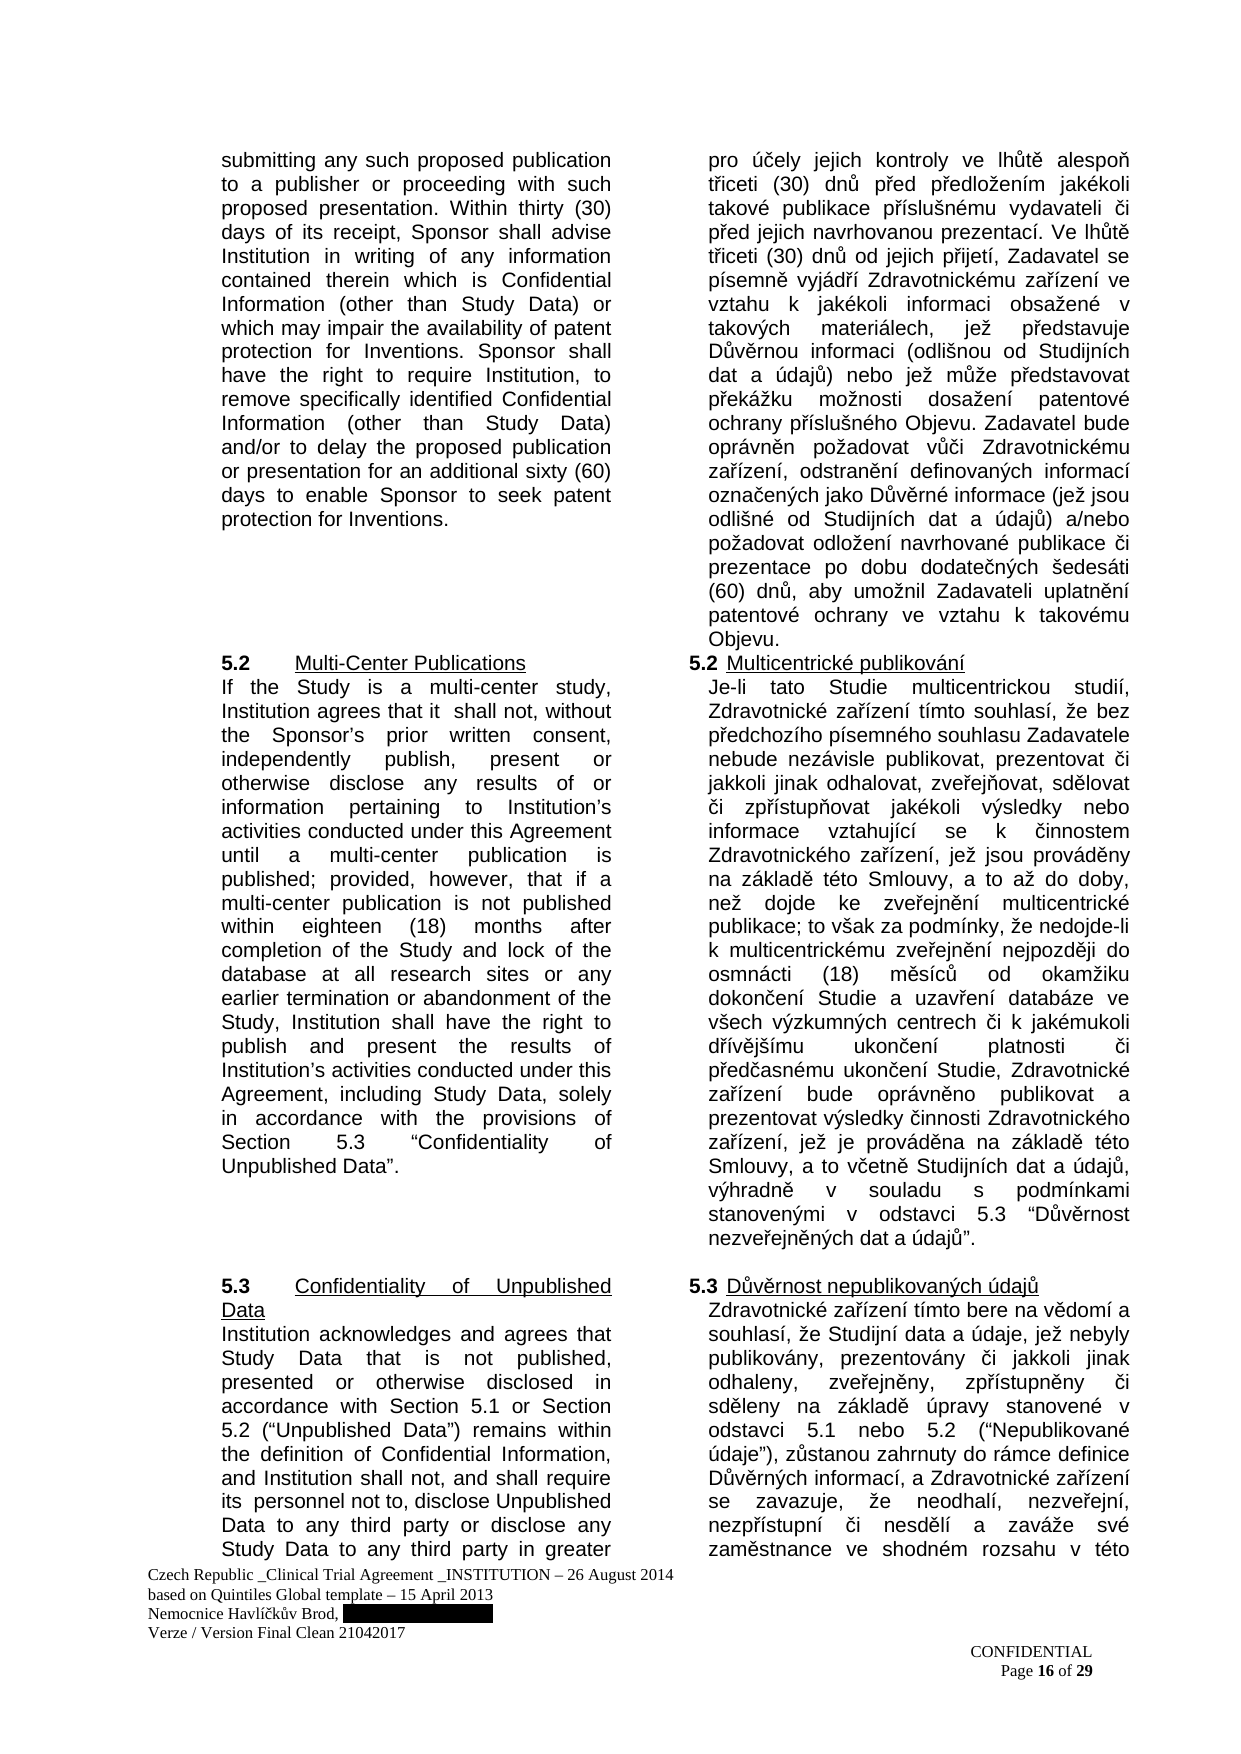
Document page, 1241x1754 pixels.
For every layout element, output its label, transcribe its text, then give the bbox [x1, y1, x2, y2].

table_cell Multicentrické publikování Je-li tato Studie multicentrickou studií, Zdravotnické zařízení tímto souhlasí, že bez předchozího písemného souhlasu Zadavatele nebude nezávisle publikovat, prezentovat či jakkoli jinak odhalovat, zveřejňovat, sdělovat či zpřístupňovat jakékoli výsledky nebo informace vztahující se k činnostem Zdravotnického zařízení, jež jsou prováděny na základě této Smlouvy, a to až do doby, než dojde ke zveřejnění multicentrické publikace; to však za podmínky, že nedojde-li k multicentrickému zveřejnění nejpozději do osmnácti (18) měsíců od okamžiku dokončení Studie a uzavření databáze ve všech výzkumných centrech či k jakémukoli dřívějšímu ukončení platnosti či předčasnému ukončení Studie, Zdravotnické zařízení bude oprávněno publikovat a prezentovat výsledky činnosti Zdravotnického zařízení, jež je prováděna na základě této Smlouvy, a to včetně Studijních dat a údajů, výhradně v souladu s podmínkami stanovenými v odstavci 5.3 “Důvěrnost nezveřejněných dat a údajů”. [623, 651, 1141, 1274]
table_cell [623, 148, 1141, 651]
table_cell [136, 148, 623, 651]
table_cell Multi-Center Publications If the Study is a multi-center study, Institution agrees that it shall not, without the Sponsor’s prior written consent, independently publish, present or otherwise disclose any results of or information pertaining to Institution’s activities conducted under this Agreement until a multi-center publication is published; provided, however, that if a multi-center publication is not published within eighteen (18) months after completion of the Study and lock of the database at all research sites or any earlier termination or abandonment of the Study, Institution shall have the right to publish and present the results of Institution’s activities conducted under this Agreement, including Study Data, solely in accordance with the provisions of Section 5.3 “Confidentiality of Unpublished Data”. [136, 651, 623, 1274]
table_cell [623, 1274, 1141, 1561]
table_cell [136, 1274, 623, 1561]
